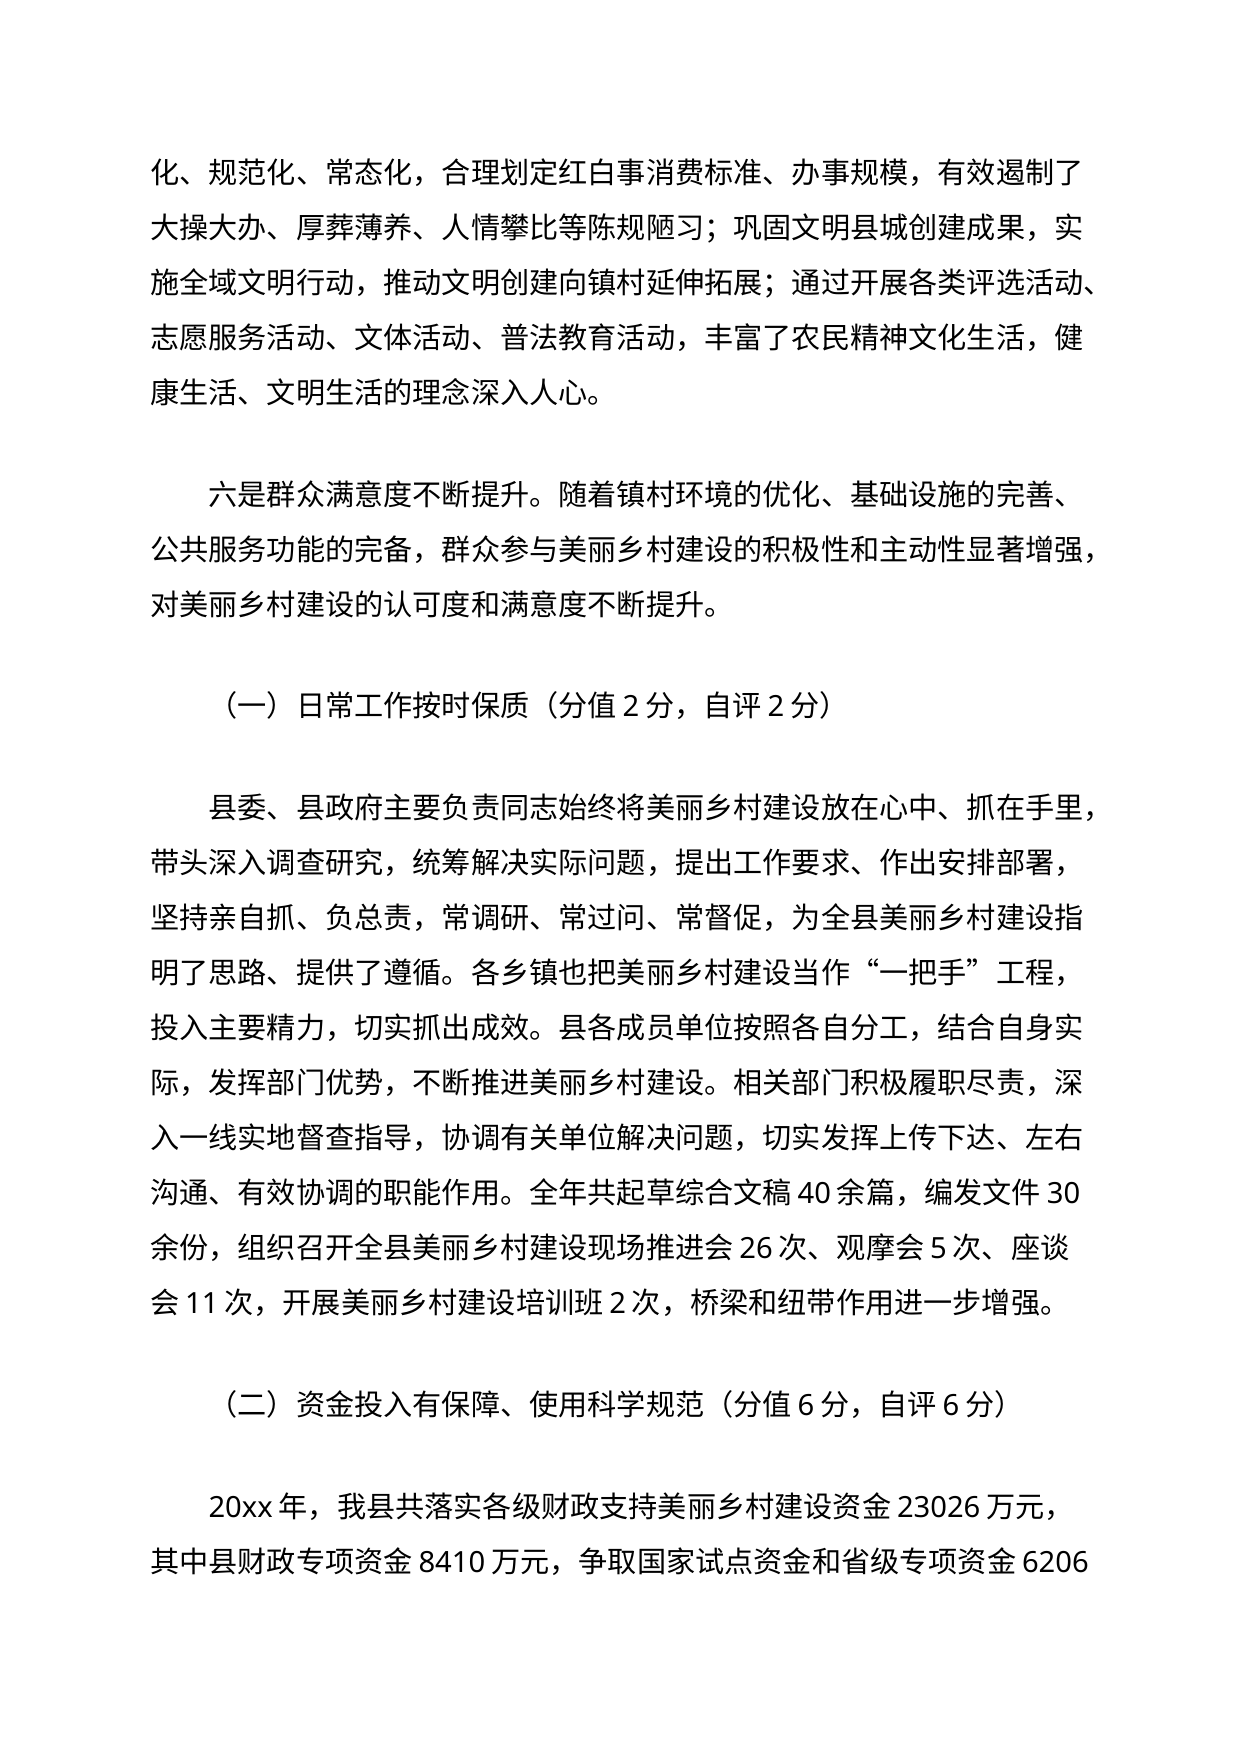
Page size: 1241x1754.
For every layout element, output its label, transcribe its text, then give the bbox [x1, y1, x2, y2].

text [150, 1483, 1090, 1581]
text 县委、县政府主要负责同志始终将美丽乡村建设放在心中、抓在手里，带头深入调查研究，统筹解决实际问题，提出工作要求、作出安排部署，坚持亲自抓、负总责，常调研、常过问、常督促，为全县美丽乡村建设指明了思路、提供了遵循。各乡镇也把美丽乡村建设当作“一把手”工程，投入主要精力，切实抓出成效。县各成员单位按照各自分工，结合自身实际，发挥部门优势，不断推进美丽乡村建设。相关部门积极履职尽责，深入一线实地督查指导，协调有关单位解决问题，切实发挥上传下达、左右沟通、有效协调的职能作用。全年共起草综合文稿40余篇，编发文件30余份，组织召开全县美丽乡村建设现场推进会26次、观摩会5次、座谈会11次，开展美丽乡村建设培训班2次，桥梁和纽带作用进一步增强。 [150, 785, 1090, 1322]
text 六是群众满意度不断提升。随着镇村环境的优化、基础设施的完善、公共服务功能的完备，群众参与美丽乡村建设的积极性和主动性显著增强，对美丽乡村建设的认可度和满意度不断提升。 [150, 471, 1090, 623]
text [150, 150, 1090, 412]
text （一）日常工作按时保质（分值2分，自评2分） [150, 683, 1090, 725]
text （二）资金投入有保障、使用科学规范（分值6分，自评6分） [150, 1381, 1090, 1423]
